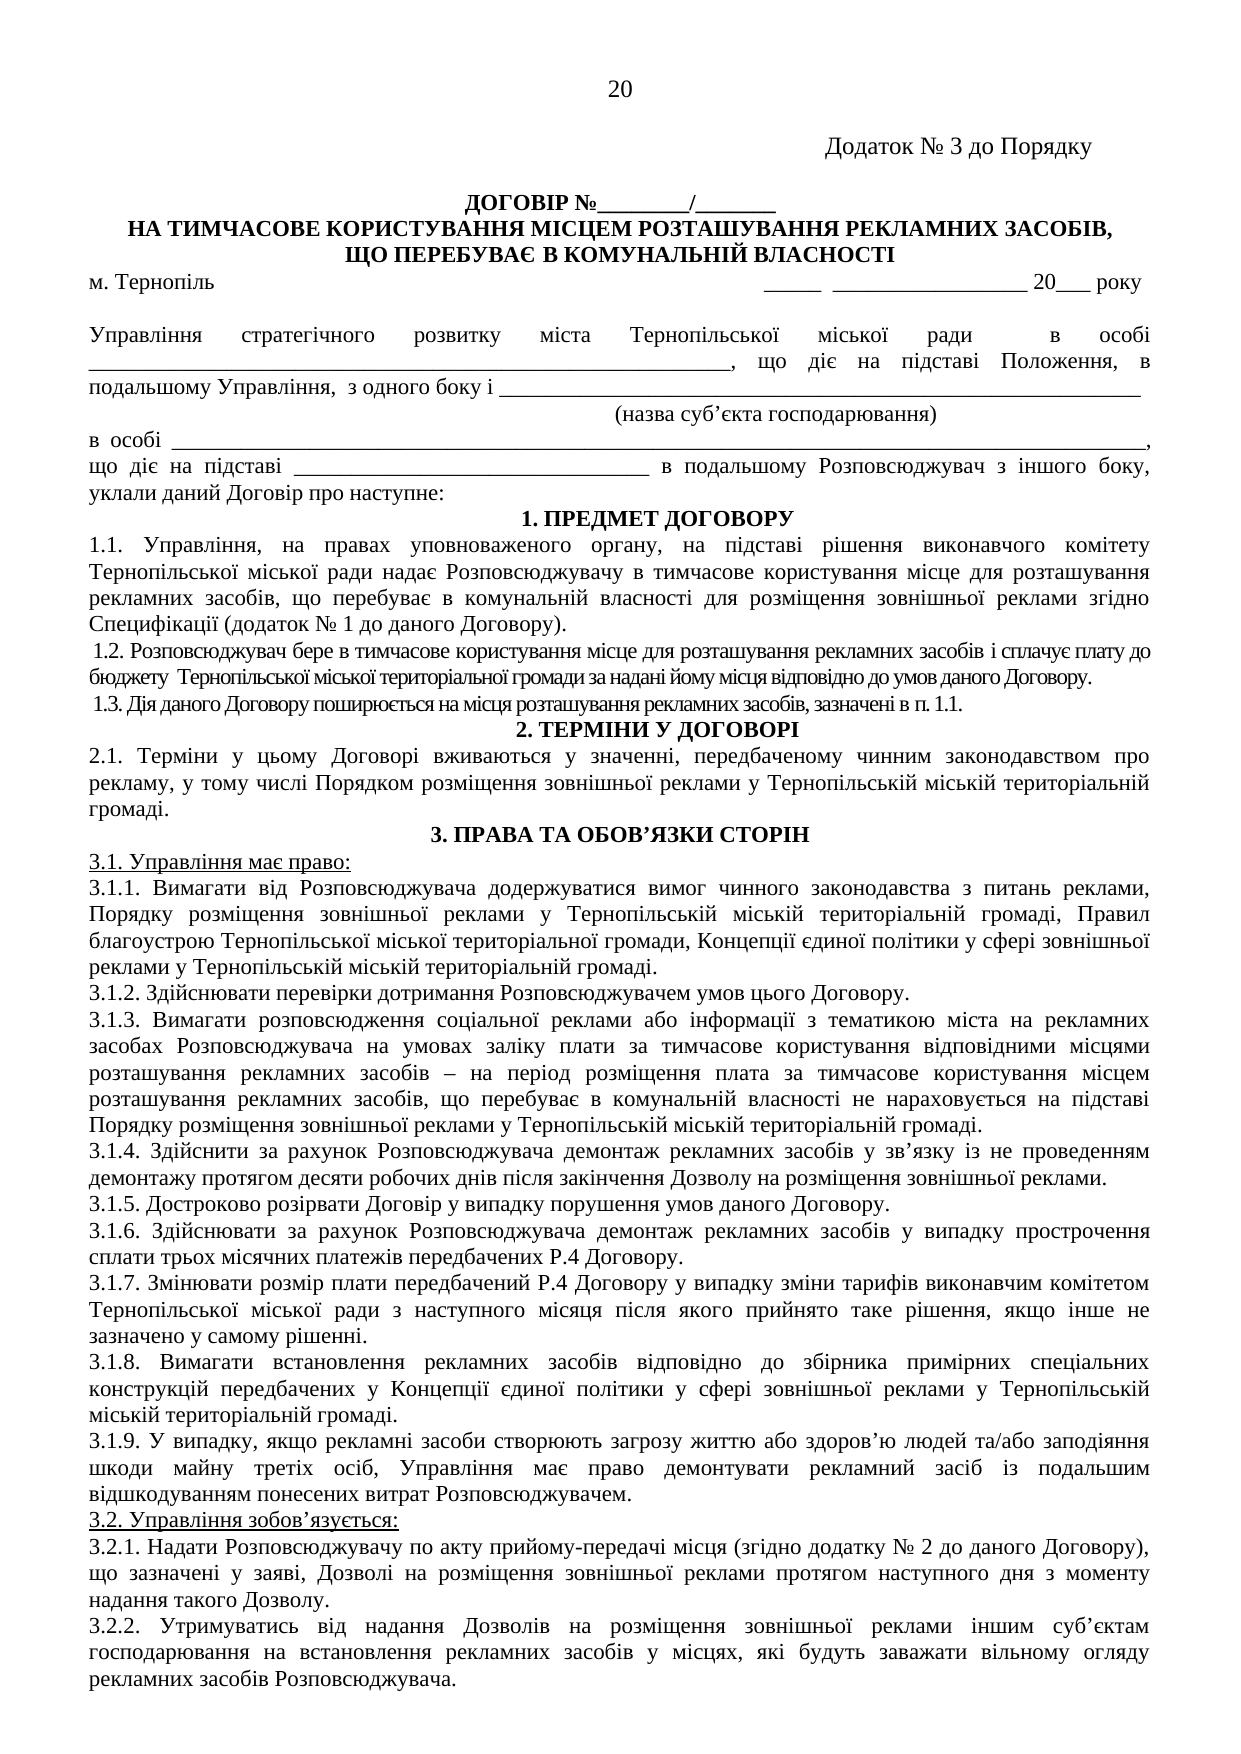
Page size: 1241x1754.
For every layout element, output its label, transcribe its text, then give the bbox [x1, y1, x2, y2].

text 1. ПРЕДМЕТ ДОГОВОРУ [89, 505, 1152, 531]
text 1.2. Розповсюджувач бере в тимчасове користування місце для розташування рекламних засобів і сплачує плату до бюджету Тернопільської міської територіальної громади за надані йому місця відповідно до умов даного Договору. [89, 637, 1152, 689]
text м. Тернопіль _____ _________________ 20___ року [89, 268, 1152, 294]
text 3.2. Управління зобов’язується: [89, 1507, 1152, 1533]
text 3.1.9. У випадку, якщо рекламні засоби створюють загрозу життю або здоров’ю людей та/або заподіяння шкоди майну третіх осіб, Управління має право демонтувати рекламний засіб із подальшим відшкодуванням понесених витрат Розповсюджувачем. [89, 1427, 1152, 1507]
text ДОГОВІР №________/_______ [89, 189, 1152, 215]
text 3.1. Управління має право: [89, 848, 1152, 874]
text 3.1.5. Достроково розірвати Договір у випадку порушення умов даного Договору. [89, 1190, 1152, 1217]
text в особі _____________________________________________________________________________________, що діє на підставі _______________________________ в подальшому Розповсюджувач з іншого боку, уклали даний Договір про наступне: [89, 426, 1152, 505]
text Управління стратегічного розвитку міста Тернопільської міської ради в особі ________________________________________________________, що діє на підставі Положення, в подальшому Управління, з одного боку і ________________________________________________________ [89, 321, 1152, 400]
text 3.2.1. Надати Розповсюджувачу по акту прийому-передачі місця (згідно додатку № 2 до даного Договору), що зазначені у заяві, Дозволі на розміщення зовнішньої реклами протягом наступного дня з моменту надання такого Дозволу. [89, 1533, 1152, 1612]
text 3.2.2. Утримуватись від надання Дозволів на розміщення зовнішньої реклами іншим суб’єктам господарювання на встановлення рекламних засобів у місцях, які будуть заважати вільному огляду рекламних засобів Розповсюджувача. [89, 1612, 1152, 1691]
text 3.1.4. Здійснити за рахунок Розповсюджувача демонтаж рекламних засобів у зв’язку із не проведенням демонтажу протягом десяти робочих днів після закінчення Дозволу на розміщення зовнішньої реклами. [89, 1138, 1152, 1190]
text 1.3. Дія даного Договору поширюється на місця розташування рекламних засобів, зазначені в п. 1.1. [89, 689, 1152, 716]
text 1.1. Управління, на правах уповноваженого органу, на підставі рішення виконавчого комітету Тернопільської міської ради надає Розповсюджувачу в тимчасове користування місце для розташування рекламних засобів, що перебуває в комунальній власності для розміщення зовнішньої реклами згідно Специфікації (додаток № 1 до даного Договору). [89, 531, 1152, 637]
text 2. ТЕРМІНИ У ДОГОВОРІ [89, 716, 1152, 742]
text Додаток № 3 до Порядку [650, 131, 1179, 160]
text 3.1.7. Змінювати розмір плати передбачений Р.4 Договору у випадку зміни тарифів виконавчим комітетом Тернопільської міської ради з наступного місяця після якого прийнято таке рішення, якщо інше не зазначено у самому рішенні. [89, 1269, 1152, 1348]
text 3.1.8. Вимагати встановлення рекламних засобів відповідно до збірника примірних спеціальних конструкцій передбачених у Концепції єдиної політики у сфері зовнішньої реклами у Тернопільській міській територіальній громаді. [89, 1348, 1152, 1427]
text 3.1.6. Здійснювати за рахунок Розповсюджувача демонтаж рекламних засобів у випадку прострочення сплати трьох місячних платежів передбачених Р.4 Договору. [89, 1217, 1152, 1269]
text 3.1.3. Вимагати розповсюдження соціальної реклами або інформації з тематикою міста на рекламних засобах Розповсюджувача на умовах заліку плати за тимчасове користування відповідними місцями розташування рекламних засобів – на період розміщення плата за тимчасове користування місцем розташування рекламних засобів, що перебуває в комунальній власності не нараховується на підставі Порядку розміщення зовнішньої реклами у Тернопільській міській територіальній громаді. [89, 1006, 1152, 1138]
text 3.1.2. Здійснювати перевірки дотримання Розповсюджувачем умов цього Договору. [89, 979, 1152, 1006]
text 3.1.1. Вимагати від Розповсюджувача додержуватися вимог чинного законодавства з питань реклами, Порядку розміщення зовнішньої реклами у Тернопільській міській територіальній громаді, Правил благоустрою Тернопільської міської територіальної громади, Концепції єдиної політики у сфері зовнішньої реклами у Тернопільській міській територіальній громаді. [89, 874, 1152, 979]
text НА ТИМЧАСОВЕ КОРИСТУВАННЯ МІСЦЕМ РОЗТАШУВАННЯ РЕКЛАМНИХ ЗАСОБІВ, [89, 215, 1152, 242]
text 3. ПРАВА ТА ОБОВ’ЯЗКИ СТОРІН [89, 821, 1152, 848]
text ЩО ПЕРЕБУВАЄ В КОМУНАЛЬНІЙ ВЛАСНОСТІ [89, 242, 1152, 268]
text (назва суб’єкта господарювання) [89, 400, 1152, 426]
text 2.1. Терміни у цьому Договорі вживаються у значенні, передбаченому чинним законодавством про рекламу, у тому числі Порядком розміщення зовнішньої реклами у Тернопільській міській територіальній громаді. [89, 742, 1152, 821]
